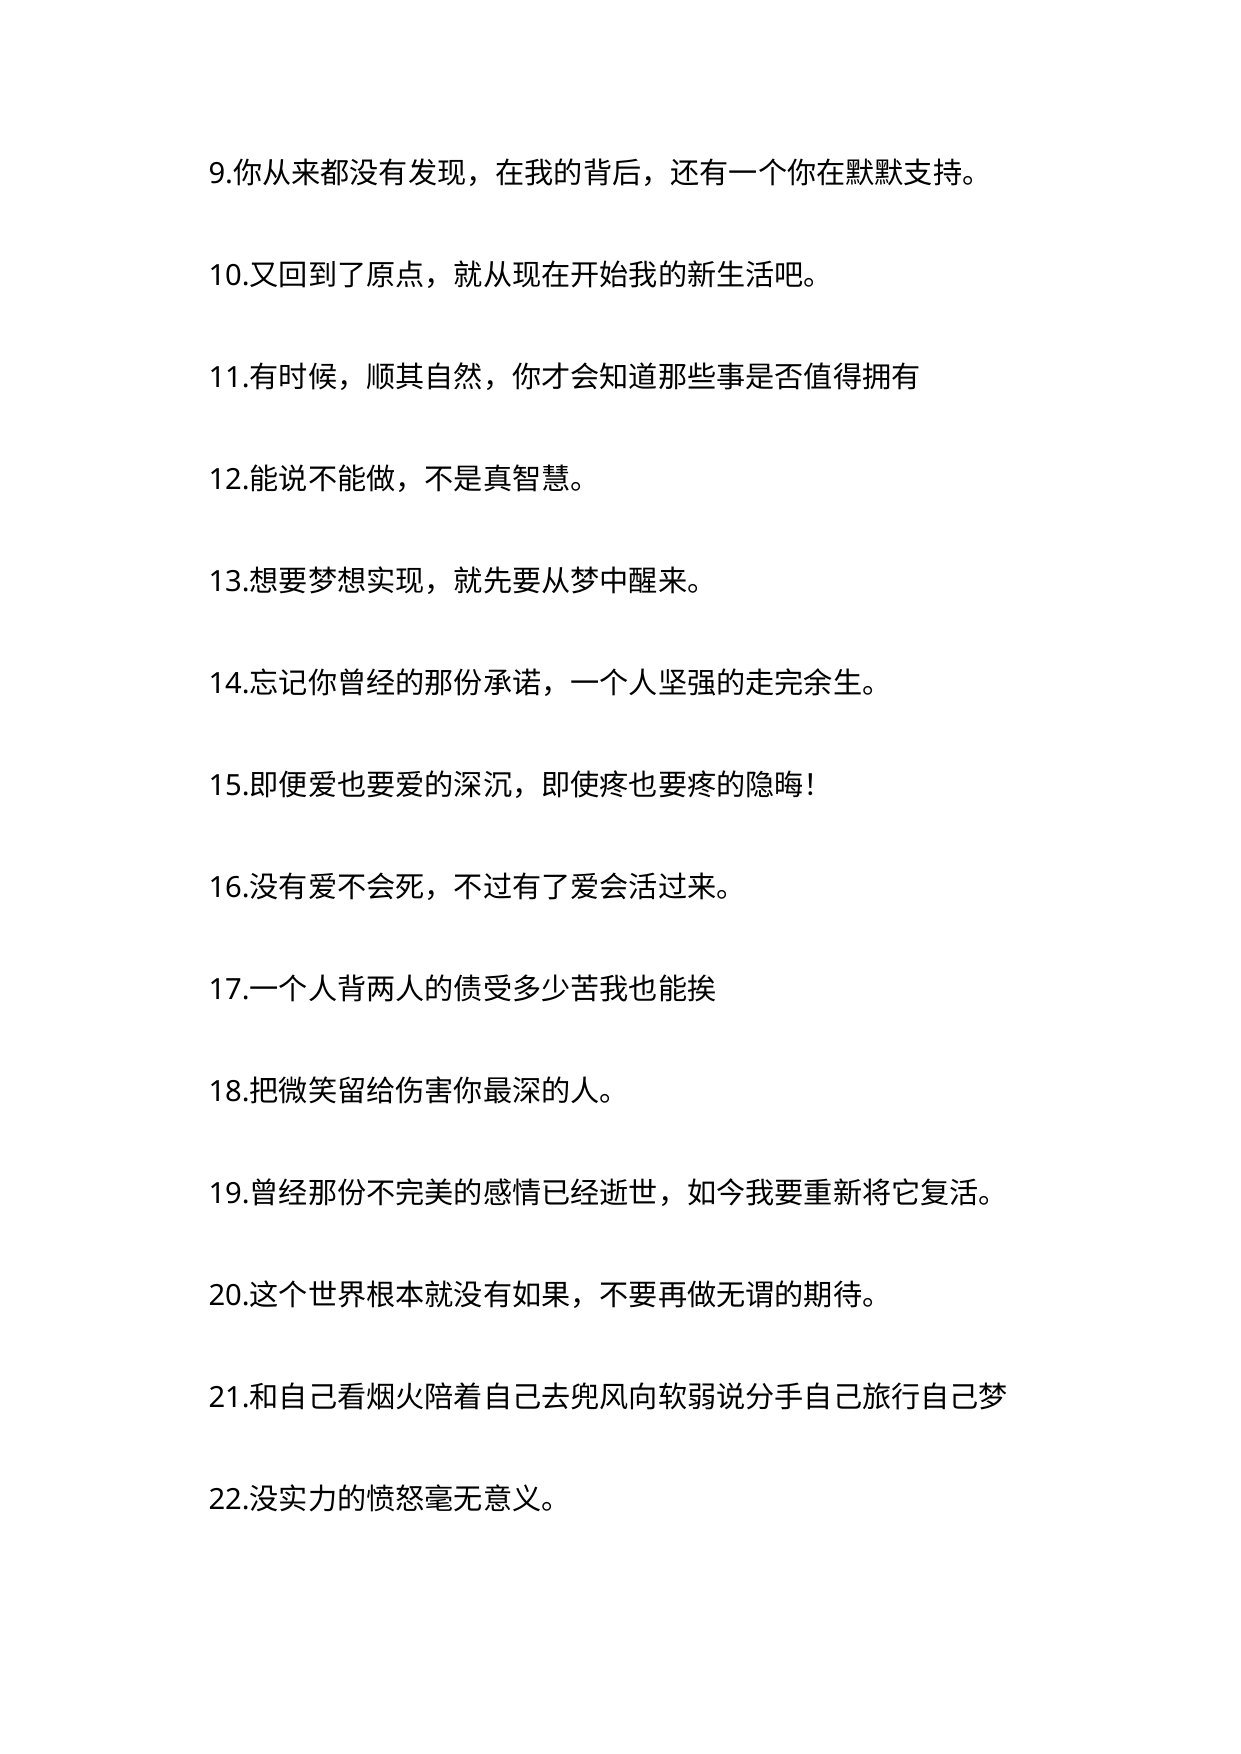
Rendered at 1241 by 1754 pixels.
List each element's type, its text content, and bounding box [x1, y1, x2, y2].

text 18.把微笑留给伤害你最深的人。 [150, 1068, 1090, 1110]
text 14.忘记你曾经的那份承诺，一个人坚强的走完余生。 [150, 660, 1090, 702]
text 10.又回到了原点，就从现在开始我的新生活吧。 [150, 252, 1090, 294]
text 13.想要梦想实现，就先要从梦中醒来。 [150, 558, 1090, 600]
text 21.和自己看烟火陪着自己去兜风向软弱说分手自己旅行自己梦 [150, 1374, 1090, 1416]
text 11.有时候，顺其自然，你才会知道那些事是否值得拥有 [150, 354, 1090, 396]
text 19.曾经那份不完美的感情已经逝世，如今我要重新将它复活。 [150, 1170, 1090, 1212]
text 12.能说不能做，不是真智慧。 [150, 456, 1090, 498]
text 20.这个世界根本就没有如果，不要再做无谓的期待。 [150, 1272, 1090, 1314]
text 16.没有爱不会死，不过有了爱会活过来。 [150, 864, 1090, 906]
text 22.没实力的愤怒毫无意义。 [150, 1476, 1090, 1518]
text 15.即便爱也要爱的深沉，即使疼也要疼的隐晦！ [150, 762, 1090, 804]
text 9.你从来都没有发现，在我的背后，还有一个你在默默支持。 [150, 150, 1090, 192]
text 17.一个人背两人的债受多少苦我也能挨 [150, 966, 1090, 1008]
